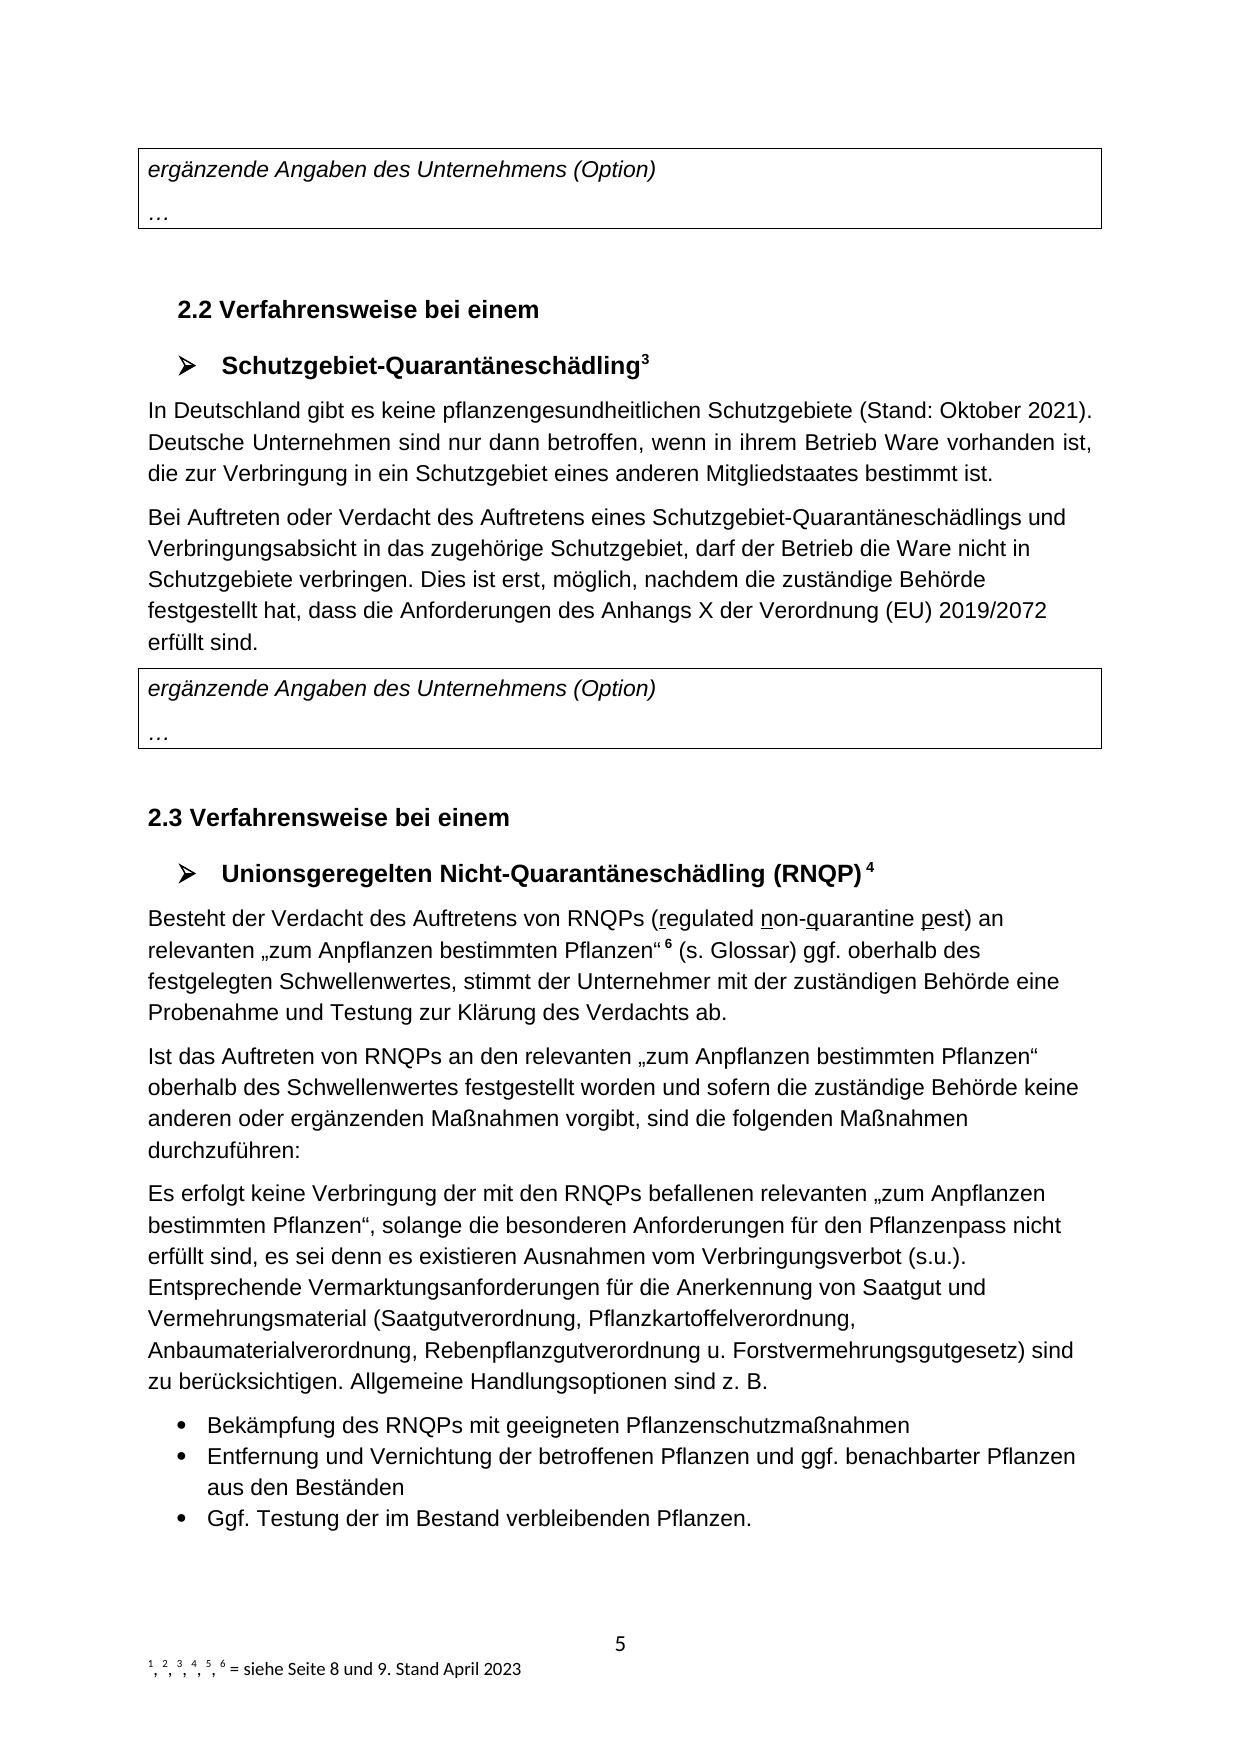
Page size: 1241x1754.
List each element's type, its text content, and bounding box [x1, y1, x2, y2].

text Es erfolgt keine Verbringung der mit den RNQPs befallenen relevanten „zum Anpflanzen bestimmten Pflanzen“, solange die besonderen Anforderungen für den Pflanzenpass nicht erfüllt sind, es sei denn es existieren Ausnahmen vom Verbringungsverbot (s.u.). Entsprechende Vermarktungsanforderungen für die Anerkennung von Saatgut und Vermehrungsmaterial (Saatgutverordnung, Pflanzkartoffelverordnung, Anbaumaterialverordnung, Rebenpflanzgutverordnung u. Forstvermehrungsgutgesetz) sind zu berücksichtigen. Allgemeine Handlungsoptionen sind z. B. [148, 1175, 1093, 1394]
list 2.2 Verfahrensweise bei einem [177, 292, 1093, 324]
text … [139, 711, 1101, 748]
text 2.3 Verfahrensweise bei einem [148, 800, 1093, 832]
text Besteht der Verdacht des Auftretens von RNQPs (regulated non-quarantine pest) an relevanten „zum Anpflanzen bestimmten Pflanzen“ 6 (s. Glossar) ggf. oberhalb des festgelegten Schwellenwertes, stimmt der Unternehmer mit der zuständigen Behörde eine Probenahme und Testung zur Klärung des Verdachts ab. [148, 900, 1093, 1025]
text ergänzende Angaben des Unternehmens (Option) [139, 669, 1101, 702]
text ergänzende Angaben des Unternehmens (Option) [139, 149, 1101, 182]
list Entfernung und Vernichtung der betroffenen Pflanzen und ggf. benachbarter Pflanzen aus den Beständen [177, 1438, 1093, 1500]
list Ggf. Testung der im Bestand verbleibenden Pflanzen. [177, 1500, 1093, 1532]
text Bei Auftreten oder Verdacht des Auftretens eines Schutzgebiet-Quarantäneschädlings und Verbringungsabsicht in das zugehörige Schutzgebiet, darf der Betrieb die Ware nicht in Schutzgebiete verbringen. Dies ist erst, möglich, nachdem die zuständige Behörde festgestellt hat, dass die Anforderungen des Anhangs X der Verordnung (EU) 2019/2072 erfüllt sind. [148, 499, 1093, 655]
text Ist das Auftreten von RNQPs an den relevanten „zum Anpflanzen bestimmten Pflanzen“ oberhalb des Schwellenwertes festgestellt worden und sofern die zuständige Behörde keine anderen oder ergänzenden Maßnahmen vorgibt, sind die folgenden Maßnahmen durchzuführen: [148, 1038, 1093, 1163]
list Schutzgebiet-Quarantäneschädling3 [177, 349, 1093, 380]
text … [139, 191, 1101, 228]
list Unionsgeregelten Nicht-Quarantäneschädling (RNQP) 4 [177, 857, 1093, 888]
text In Deutschland gibt es keine pflanzengesundheitlichen Schutzgebiete (Stand: Oktober 2021). Deutsche Unternehmen sind nur dann betroffen, wenn in ihrem Betrieb Ware vorhanden ist, die zur Verbringung in ein Schutzgebiet eines anderen Mitgliedstaates bestimmt ist. [148, 392, 1093, 486]
list Bekämpfung des RNQPs mit geeigneten Pflanzenschutzmaßnahmen [177, 1407, 1093, 1438]
